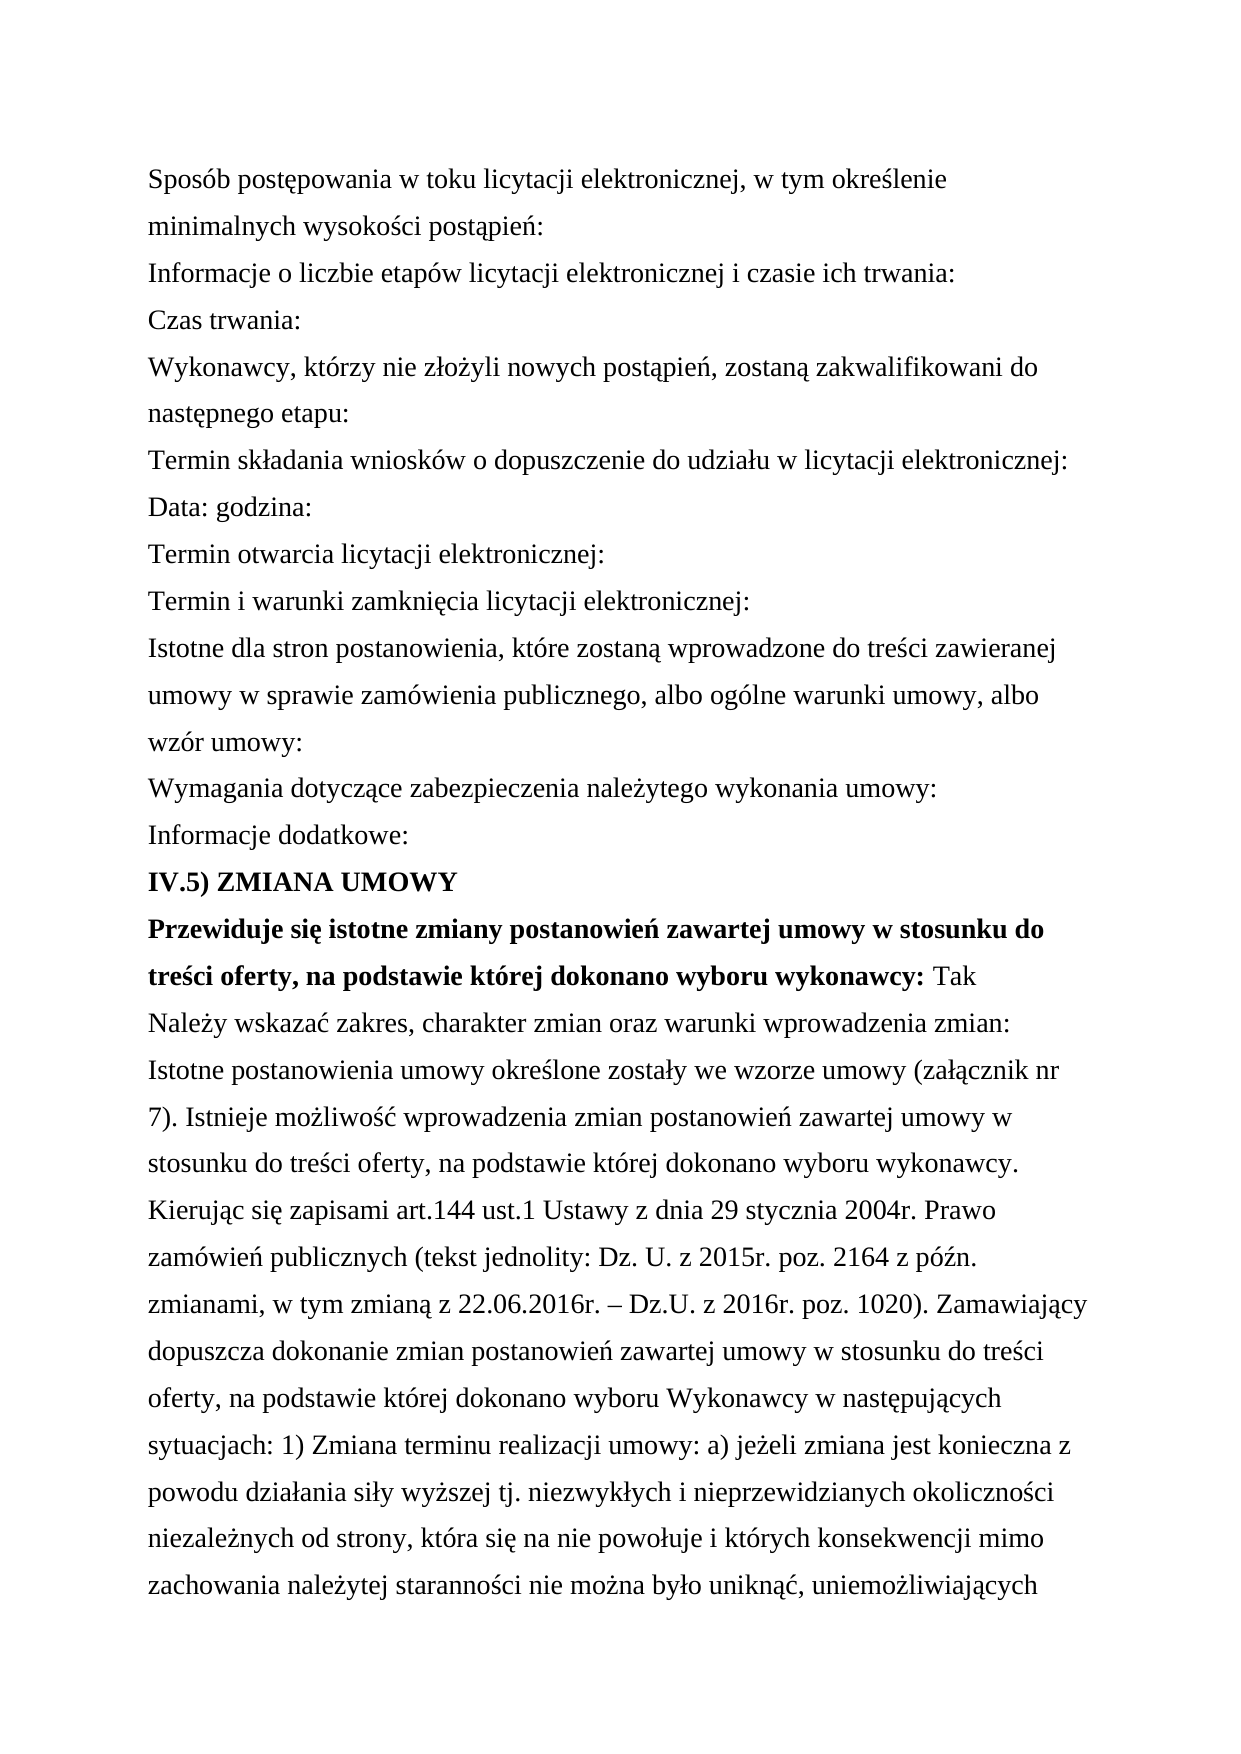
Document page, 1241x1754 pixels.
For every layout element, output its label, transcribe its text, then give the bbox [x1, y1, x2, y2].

text Istotne dla stron postanowienia, które zostaną wprowadzone do treści zawieranej umowy w sprawie zamówienia publicznego, albo ogólne warunki umowy, albo wzór umowy: [148, 616, 1093, 757]
text Czas trwania: Wykonawcy, którzy nie złożyli nowych postąpień, zostaną zakwalifikowani do następnego etapu: [148, 288, 1093, 429]
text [148, 851, 1093, 1601]
text Informacje o liczbie etapów licytacji elektronicznej i czasie ich trwania: [148, 241, 1093, 288]
text Wymagania dotyczące zabezpieczenia należytego wykonania umowy: [148, 757, 1093, 804]
text Termin i warunki zamknięcia licytacji elektronicznej: [148, 569, 1093, 616]
text Sposób postępowania w toku licytacji elektronicznej, w tym określenie minimalnych wysokości postąpień: [148, 148, 1093, 241]
text Termin składania wniosków o dopuszczenie do udziału w licytacji elektronicznej: Data: godzina: Termin otwarcia licytacji elektronicznej: [148, 429, 1093, 569]
text Informacje dodatkowe: [148, 804, 1093, 851]
